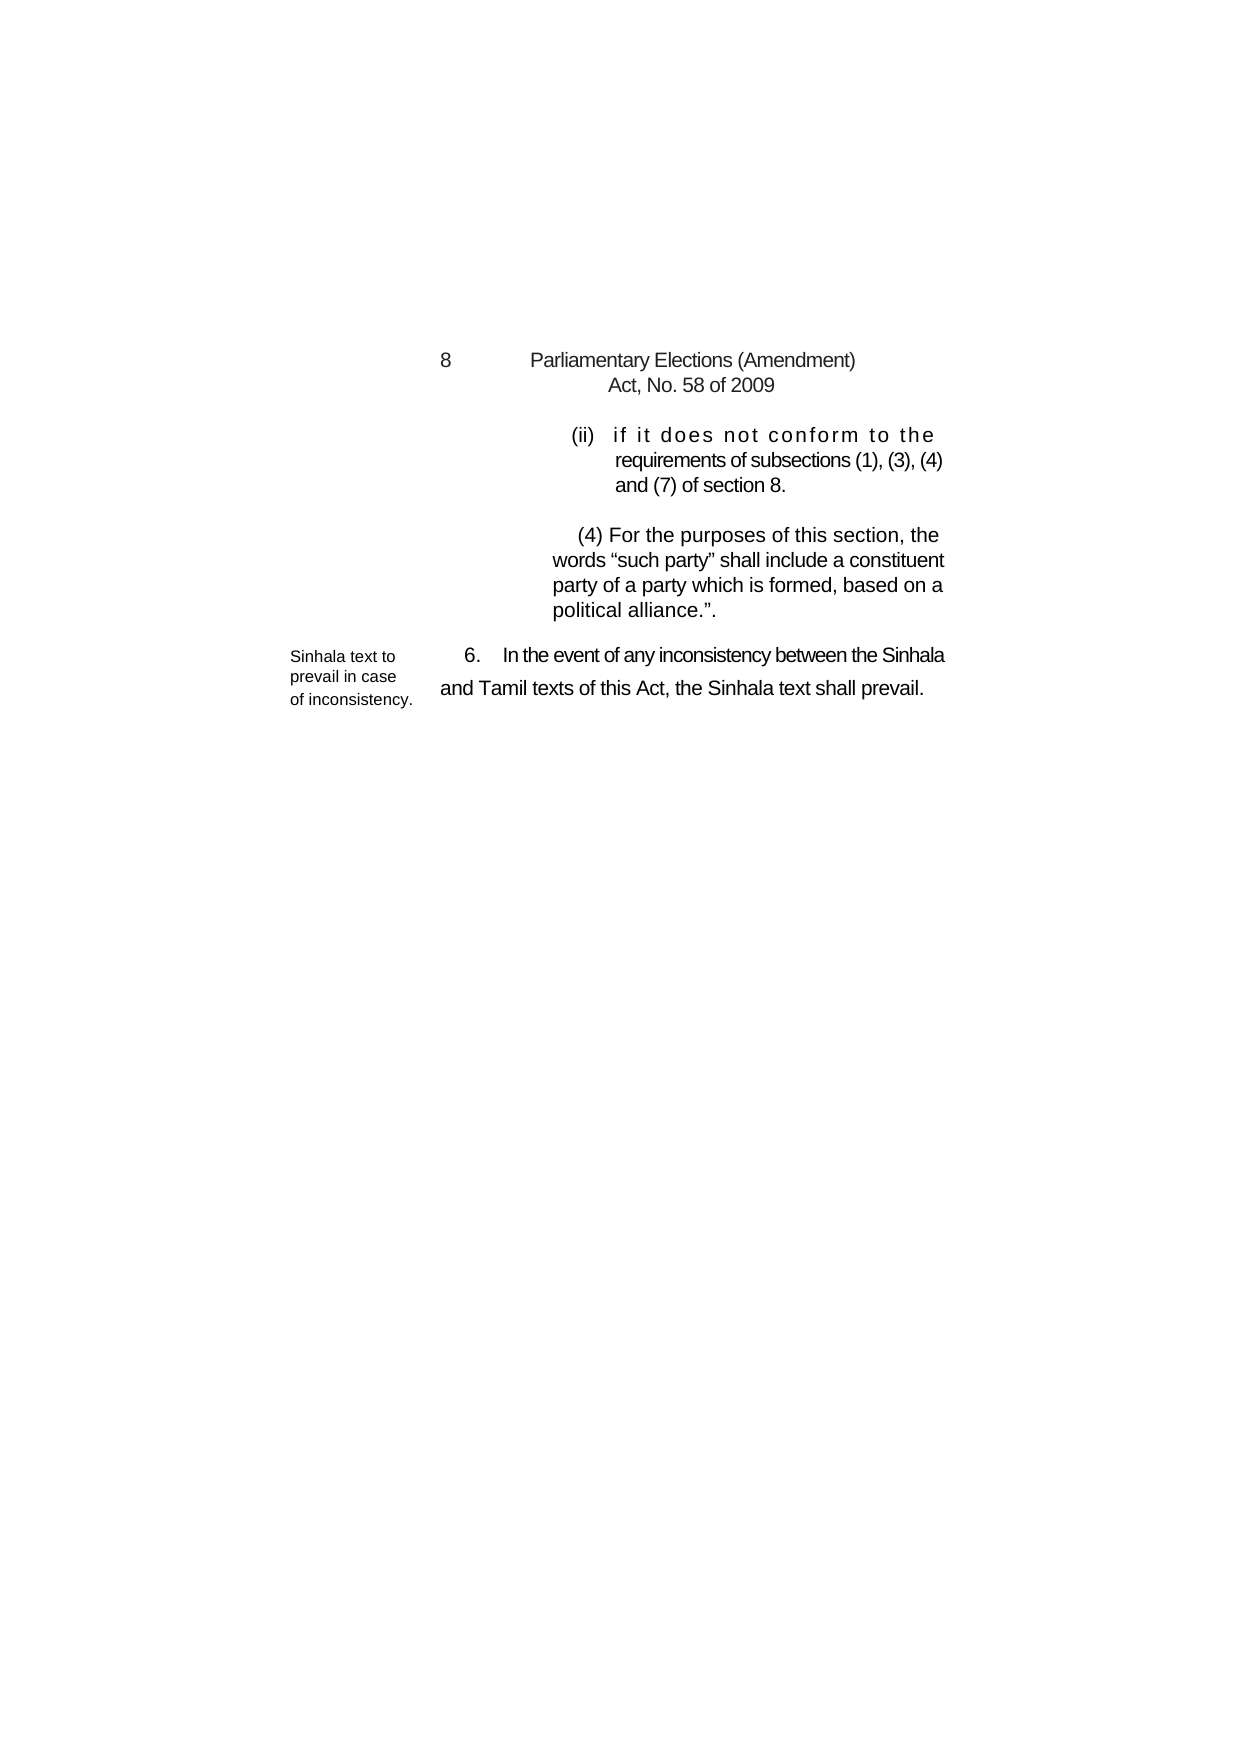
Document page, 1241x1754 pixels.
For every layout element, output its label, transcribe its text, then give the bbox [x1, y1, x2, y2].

text 8 Parliamentary Elections (Amendment) [440, 347, 1240, 372]
text (ii) if it does not conform to the [571, 422, 1240, 448]
text Sinhala text to 6. In the event of any inconsistency between the Sinhala [290, 643, 1240, 667]
text requirements of subsections (1), (3), (4) [615, 448, 1240, 473]
text prevail in case [290, 667, 1240, 687]
text words “such party” shall include a constituent [552, 548, 1240, 573]
text and (7) of section 8. [615, 473, 1240, 498]
text (4) For the purposes of this section, the [577, 522, 1240, 548]
text political alliance.”. [552, 597, 1240, 622]
text party of a party which is formed, based on a [552, 573, 1240, 597]
text Act, No. 58 of 2009 [608, 372, 1240, 397]
